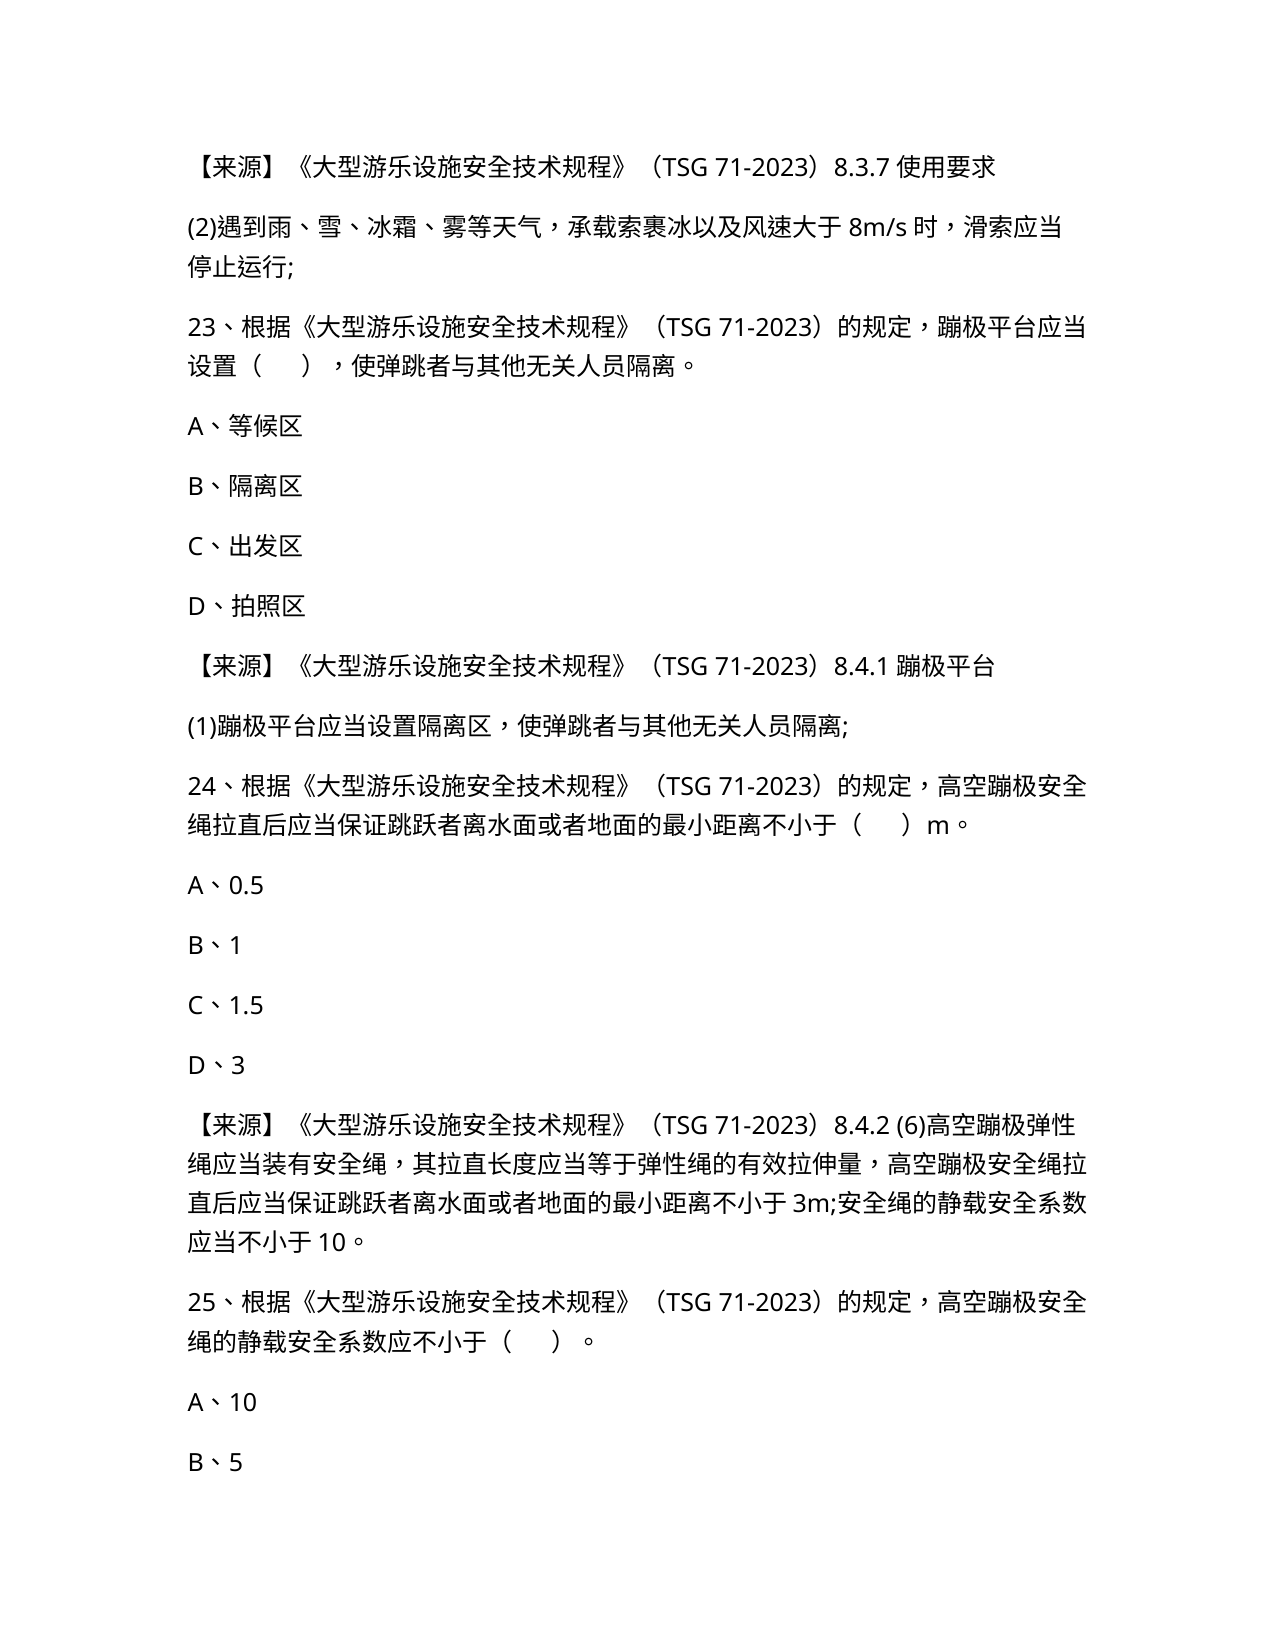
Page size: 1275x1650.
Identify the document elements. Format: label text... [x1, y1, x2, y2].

text (1)蹦极平台应当设置隔离区，使弹跳者与其他无关人员隔离; [187, 708, 1087, 742]
text C、1.5 [187, 987, 1087, 1022]
text 25、根据《大型游乐设施安全技术规程》（TSG 71-2023）的规定，高空蹦极安全绳的静载安全系数应不小于（ ）。 [187, 1285, 1087, 1358]
text B、隔离区 [187, 468, 1087, 502]
text B、1 [187, 927, 1087, 962]
text 23、根据《大型游乐设施安全技术规程》（TSG 71-2023）的规定，蹦极平台应当设置（ ），使弹跳者与其他无关人员隔离。 [187, 309, 1087, 382]
text D、3 [187, 1047, 1087, 1082]
text B、5 [187, 1444, 1087, 1478]
text D、拍照区 [187, 588, 1087, 622]
text A、等候区 [187, 408, 1087, 442]
text 【来源】《大型游乐设施安全技术规程》（TSG 71-2023）8.4.1 蹦极平台 [187, 648, 1087, 682]
text A、10 [187, 1384, 1087, 1418]
text (2)遇到雨、雪、冰霜、雾等天气，承载索裹冰以及风速大于 8m/s 时，滑索应当停止运行; [187, 210, 1087, 283]
text A、0.5 [187, 867, 1087, 902]
text 【来源】《大型游乐设施安全技术规程》（TSG 71-2023）8.4.2 (6)高空蹦极弹性绳应当装有安全绳，其拉直长度应当等于弹性绳的有效拉伸量，高空蹦极安全绳拉直后应当保证跳跃者离水面或者地面的最小距离不小于3m;安全绳的静载安全系数应当不小于10。 [187, 1107, 1087, 1259]
text 【来源】《大型游乐设施安全技术规程》（TSG 71-2023）8.3.7 使用要求 [187, 150, 1087, 184]
text C、出发区 [187, 528, 1087, 562]
text 24、根据《大型游乐设施安全技术规程》（TSG 71-2023）的规定，高空蹦极安全绳拉直后应当保证跳跃者离水面或者地面的最小距离不小于（ ）m。 [187, 768, 1087, 842]
